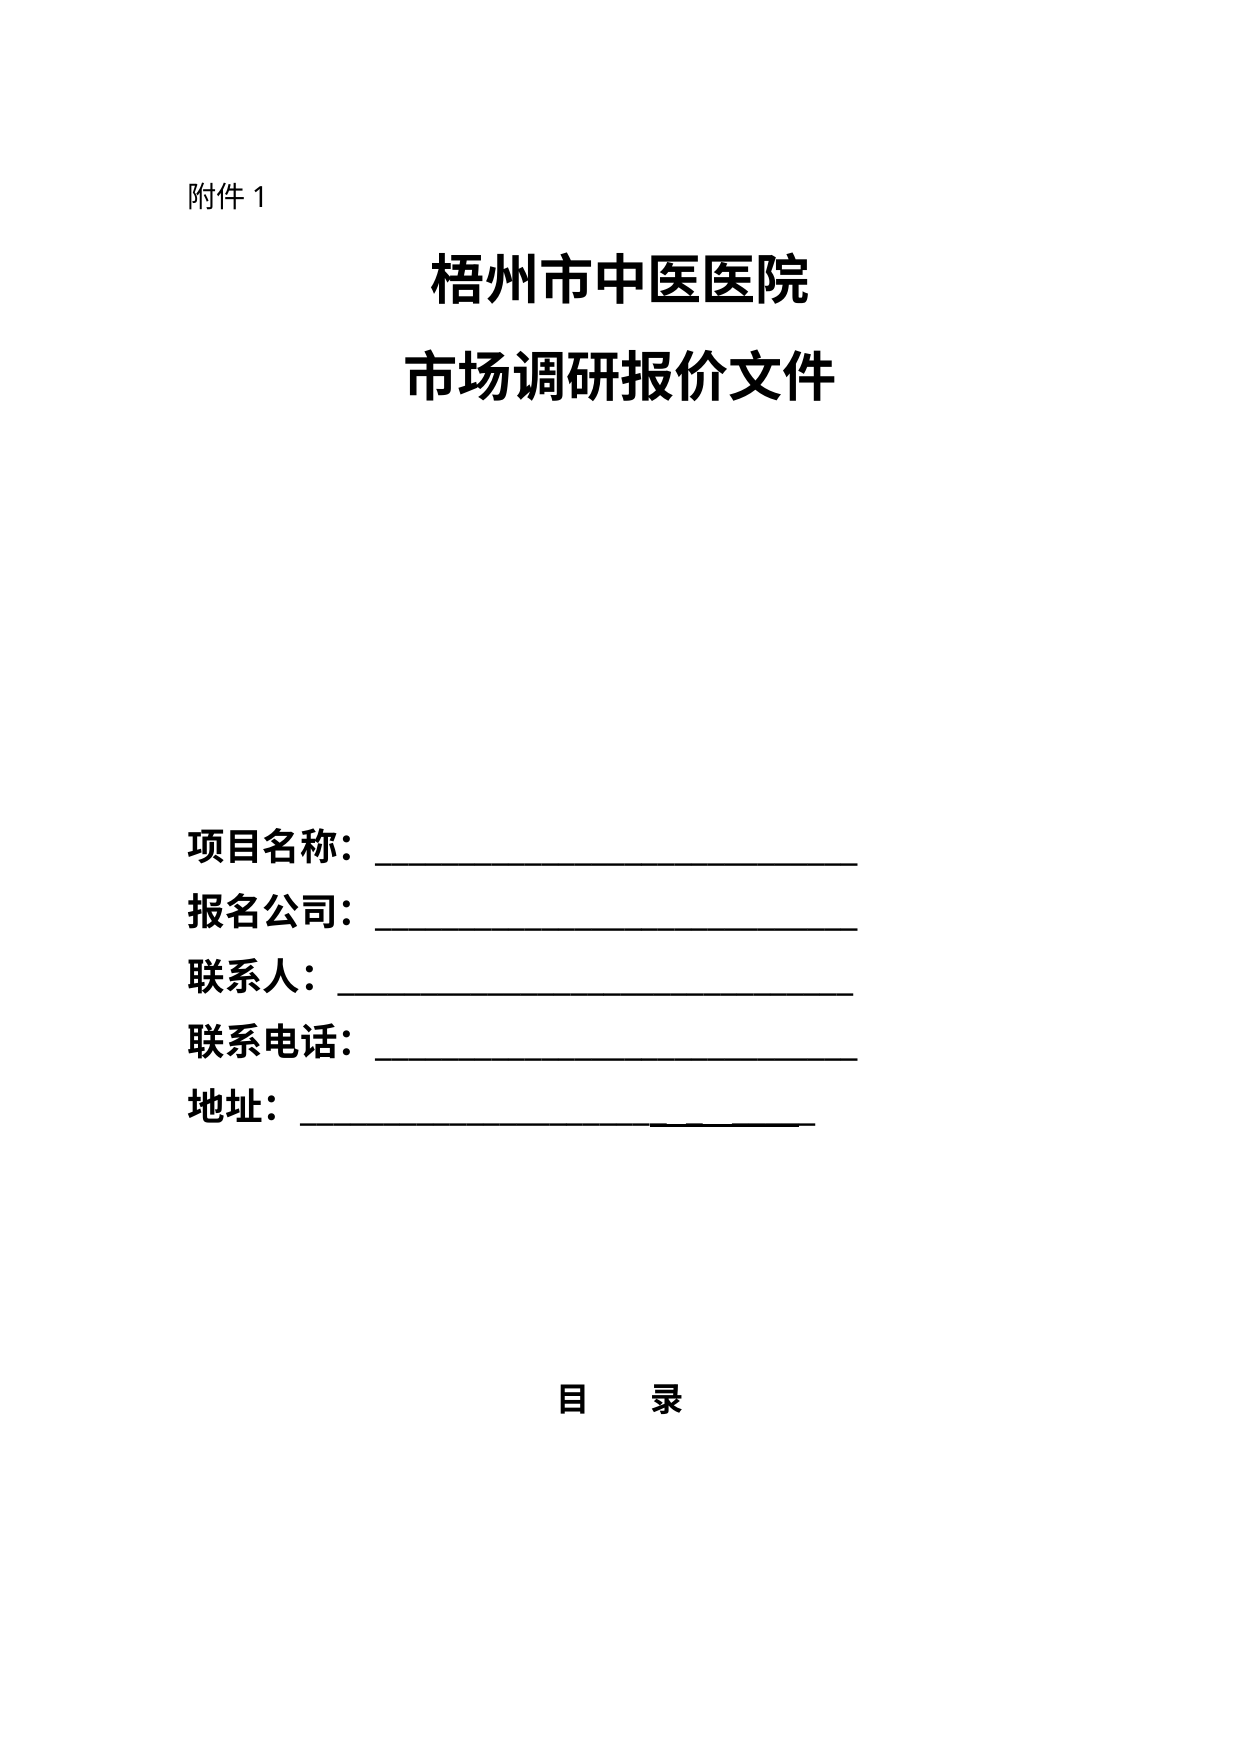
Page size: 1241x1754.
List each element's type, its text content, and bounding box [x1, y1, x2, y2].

text 市场调研报价文件 [187, 324, 1053, 422]
text 项目名称：_____________________________ [187, 812, 1053, 877]
text 目 录 [187, 1364, 1053, 1429]
text 报名公司：_____________________________ [187, 877, 1053, 942]
text 梧州市中医医院 [187, 227, 1053, 324]
text 地址：______________________ _ _____ [187, 1072, 1053, 1137]
text 联系人：_______________________________ [187, 942, 1053, 1007]
text 联系电话：_____________________________ [187, 1007, 1053, 1072]
list 附件1 [187, 162, 1053, 227]
